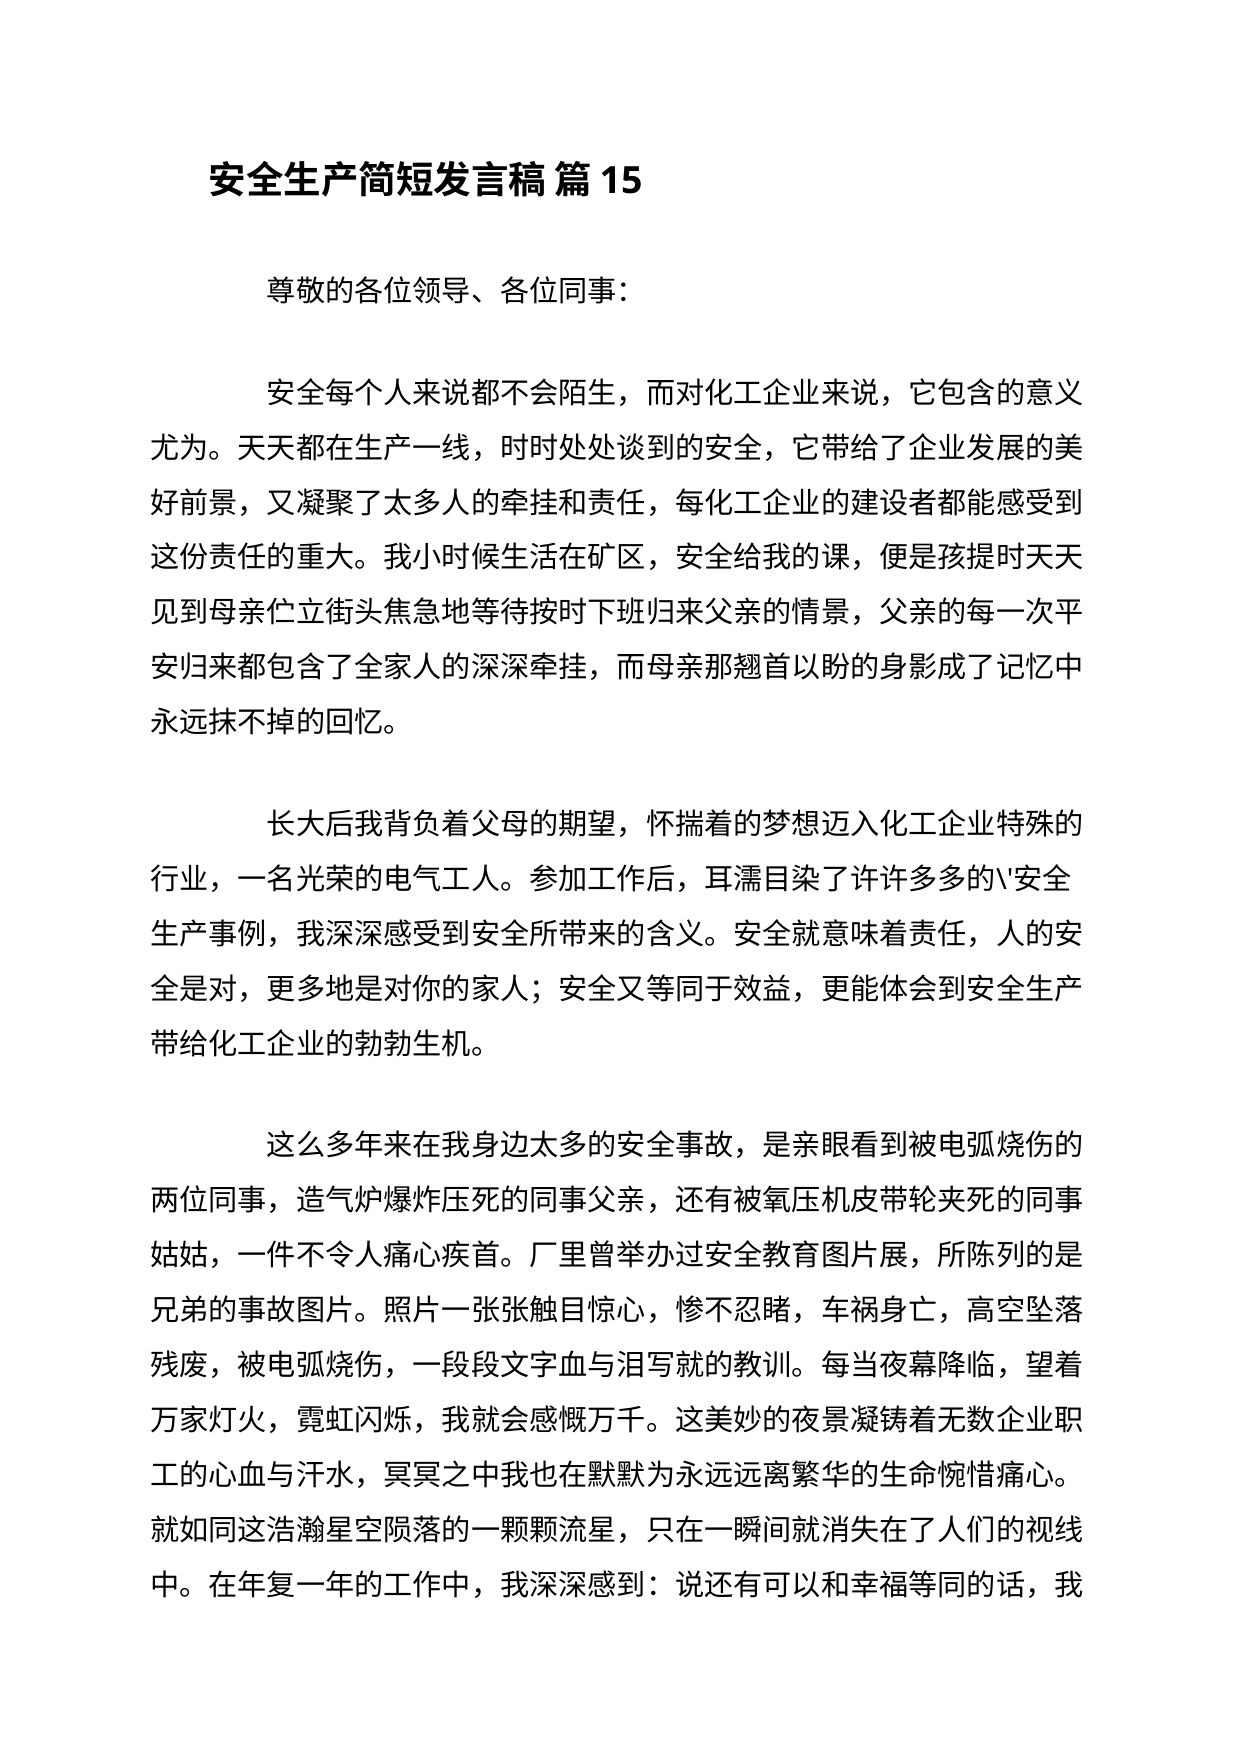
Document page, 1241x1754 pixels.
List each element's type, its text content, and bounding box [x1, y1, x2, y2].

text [150, 1122, 1090, 1603]
text 长大后我背负着父母的期望，怀揣着的梦想迈入化工企业特殊的行业，一名光荣的电气工人。参加工作后，耳濡目染了许许多多的\'安全生产事例，我深深感受到安全所带来的含义。安全就意味着责任，人的安全是对，更多地是对你的家人；安全又等同于效益，更能体会到安全生产带给化工企业的勃勃生机。 [150, 801, 1090, 1062]
text 安全每个人来说都不会陌生，而对化工企业来说，它包含的意义尤为。天天都在生产一线，时时处处谈到的安全，它带给了企业发展的美好前景，又凝聚了太多人的牵挂和责任，每化工企业的建设者都能感受到这份责任的重大。我小时候生活在矿区，安全给我的课，便是孩提时天天见到母亲伫立街头焦急地等待按时下班归来父亲的情景，父亲的每一次平安归来都包含了全家人的深深牵挂，而母亲那翘首以盼的身影成了记忆中永远抹不掉的回忆。 [150, 369, 1090, 741]
text 安全生产简短发言稿 篇15 [150, 150, 1090, 204]
text 尊敬的各位领导、各位同事： [150, 268, 1090, 310]
